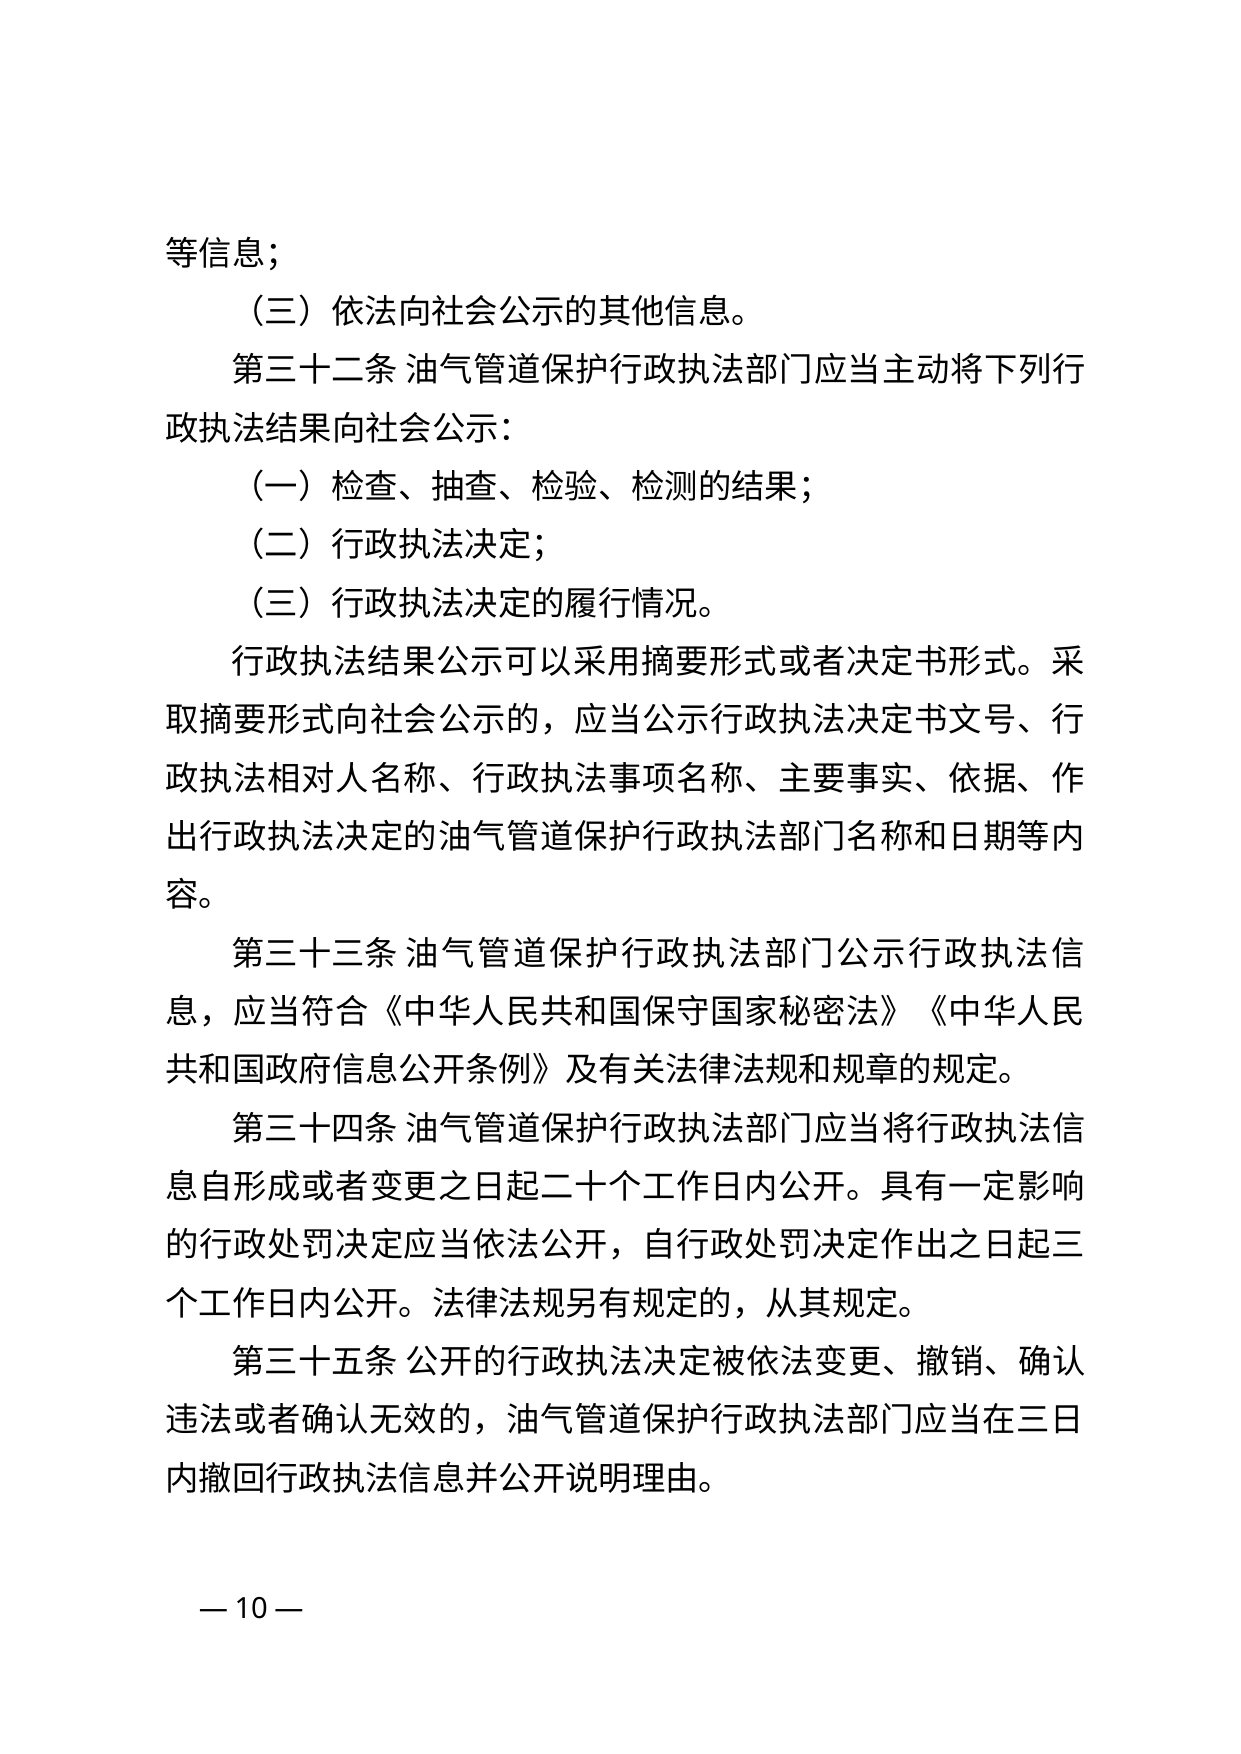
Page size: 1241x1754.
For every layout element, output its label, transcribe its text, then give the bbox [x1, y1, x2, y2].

list 检查、抽查、检验、检测的结果； [165, 452, 1087, 510]
list 油气管道保护行政执法部门应当主动将下列行政执法结果向社会公示： [165, 335, 1087, 452]
list 行政执法决定； [165, 510, 1087, 568]
list 依法向社会公示的其他信息。 [165, 277, 1087, 335]
list 油气管道保护行政执法部门应当将行政执法信息自形成或者变更之日起二十个工作日内公开。具有一定影响的行政处罚决定应当依法公开，自行政处罚决定作出之日起三个工作日内公开。法律法规另有规定的，从其规定。 [165, 1093, 1087, 1327]
list 公开的行政执法决定被依法变更、撤销、确认违法或者确认无效的，油气管道保护行政执法部门应当在三日内撤回行政执法信息并公开说明理由。 [165, 1327, 1087, 1502]
list 行政执法决定的履行情况。 [165, 568, 1087, 627]
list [165, 218, 1087, 277]
list 行政执法结果公示可以采用摘要形式或者决定书形式。采取摘要形式向社会公示的，应当公示行政执法决定书文号、行政执法相对人名称、行政执法事项名称、主要事实、依据、作出行政执法决定的油气管道保护行政执法部门名称和日期等内容。 [165, 627, 1087, 918]
list 油气管道保护行政执法部门公示行政执法信息，应当符合《中华人民共和国保守国家秘密法》《中华人民共和国政府信息公开条例》及有关法律法规和规章的规定。 [165, 918, 1087, 1093]
